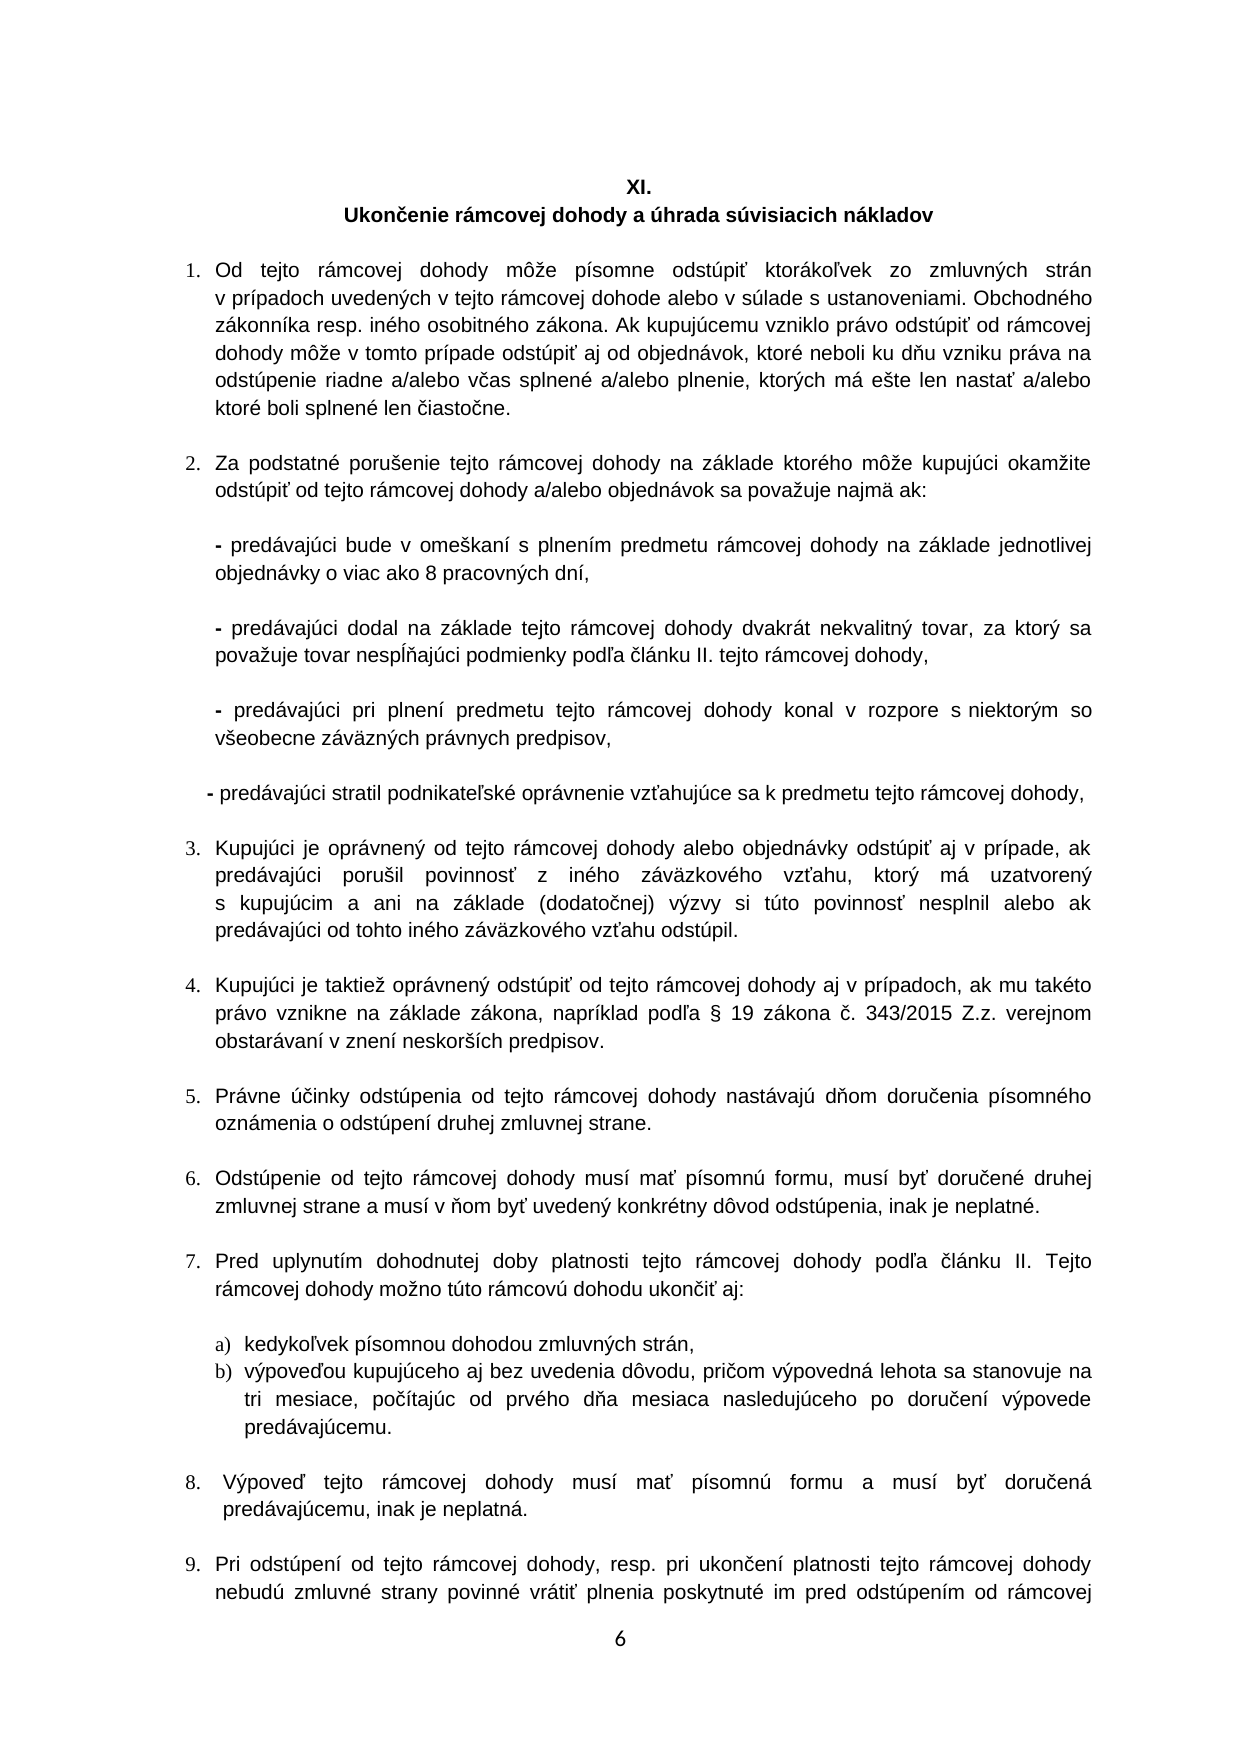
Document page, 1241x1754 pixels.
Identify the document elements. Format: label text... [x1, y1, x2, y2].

list Za podstatné porušenie tejto rámcovej dohody na základe ktorého môže kupujúci okamžite odstúpiť od tejto rámcovej dohody a/alebo objednávok sa považuje najmä ak: [185, 450, 1093, 502]
text XI. [185, 175, 1093, 199]
list Pred uplynutím dohodnutej doby platnosti tejto rámcovej dohody podľa článku II. Tejto rámcovej dohody možno túto rámcovú dohodu ukončiť aj: [185, 1249, 1093, 1301]
list Právne účinky odstúpenia od tejto rámcovej dohody nastávajú dňom doručenia písomného oznámenia o odstúpení druhej zmluvnej strane. [185, 1083, 1093, 1135]
text - predávajúci pri plnení predmetu tejto rámcovej dohody konal v rozpore s niektorým so všeobecne záväzných právnych predpisov, [215, 698, 1093, 749]
text Ukončenie rámcovej dohody a úhrada súvisiacich nákladov [185, 203, 1093, 227]
list Odstúpenie od tejto rámcovej dohody musí mať písomnú formu, musí byť doručené druhej zmluvnej strane a musí v ňom byť uvedený konkrétny dôvod odstúpenia, inak je neplatné. [185, 1166, 1093, 1218]
list výpoveďou kupujúceho aj bez uvedenia dôvodu, pričom výpovedná lehota sa stanovuje na tri mesiace, počítajúc od prvého dňa mesiaca nasledujúceho po doručení výpovede predávajúcemu. [215, 1359, 1093, 1438]
list kedykoľvek písomnou dohodou zmluvných strán, [215, 1332, 1093, 1356]
list Výpoveď tejto rámcovej dohody musí mať písomnú formu a musí byť doručená predávajúcemu, inak je neplatná. [185, 1469, 1093, 1521]
list Kupujúci je oprávnený od tejto rámcovej dohody alebo objednávky odstúpiť aj v prípade, ak predávajúci porušil povinnosť z iného záväzkového vzťahu, ktorý má uzatvorený s kupujúcim a ani na základe (dodatočnej) výzvy si túto povinnosť nesplnil alebo ak predávajúci od tohto iného záväzkového vzťahu odstúpil. [185, 836, 1093, 942]
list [185, 1552, 1093, 1604]
text - predávajúci stratil podnikateľské oprávnenie vzťahujúce sa k predmetu tejto rámcovej dohody, [207, 781, 1093, 804]
text - predávajúci bude v omeškaní s plnením predmetu rámcovej dohody na základe jednotlivej objednávky o viac ako 8 pracovných dní, [215, 533, 1093, 584]
list Od tejto rámcovej dohody môže písomne odstúpiť ktorákoľvek zo zmluvných strán v prípadoch uvedených v tejto rámcovej dohode alebo v súlade s ustanoveniami. Obchodného zákonníka resp. iného osobitného zákona. Ak kupujúcemu vzniklo právo odstúpiť od rámcovej dohody môže v tomto prípade odstúpiť aj od objednávok, ktoré neboli ku dňu vzniku práva na odstúpenie riadne a/alebo včas splnené a/alebo plnenie, ktorých má ešte len nastať a/alebo ktoré boli splnené len čiastočne. [185, 258, 1093, 419]
text - predávajúci dodal na základe tejto rámcovej dohody dvakrát nekvalitný tovar, za ktorý sa považuje tovar nespĺňajúci podmienky podľa článku II. tejto rámcovej dohody, [215, 616, 1093, 667]
list Kupujúci je taktiež oprávnený odstúpiť od tejto rámcovej dohody aj v prípadoch, ak mu takéto právo vznikne na základe zákona, napríklad podľa § 19 zákona č. 343/2015 Z.z. verejnom obstarávaní v znení neskorších predpisov. [185, 973, 1093, 1052]
